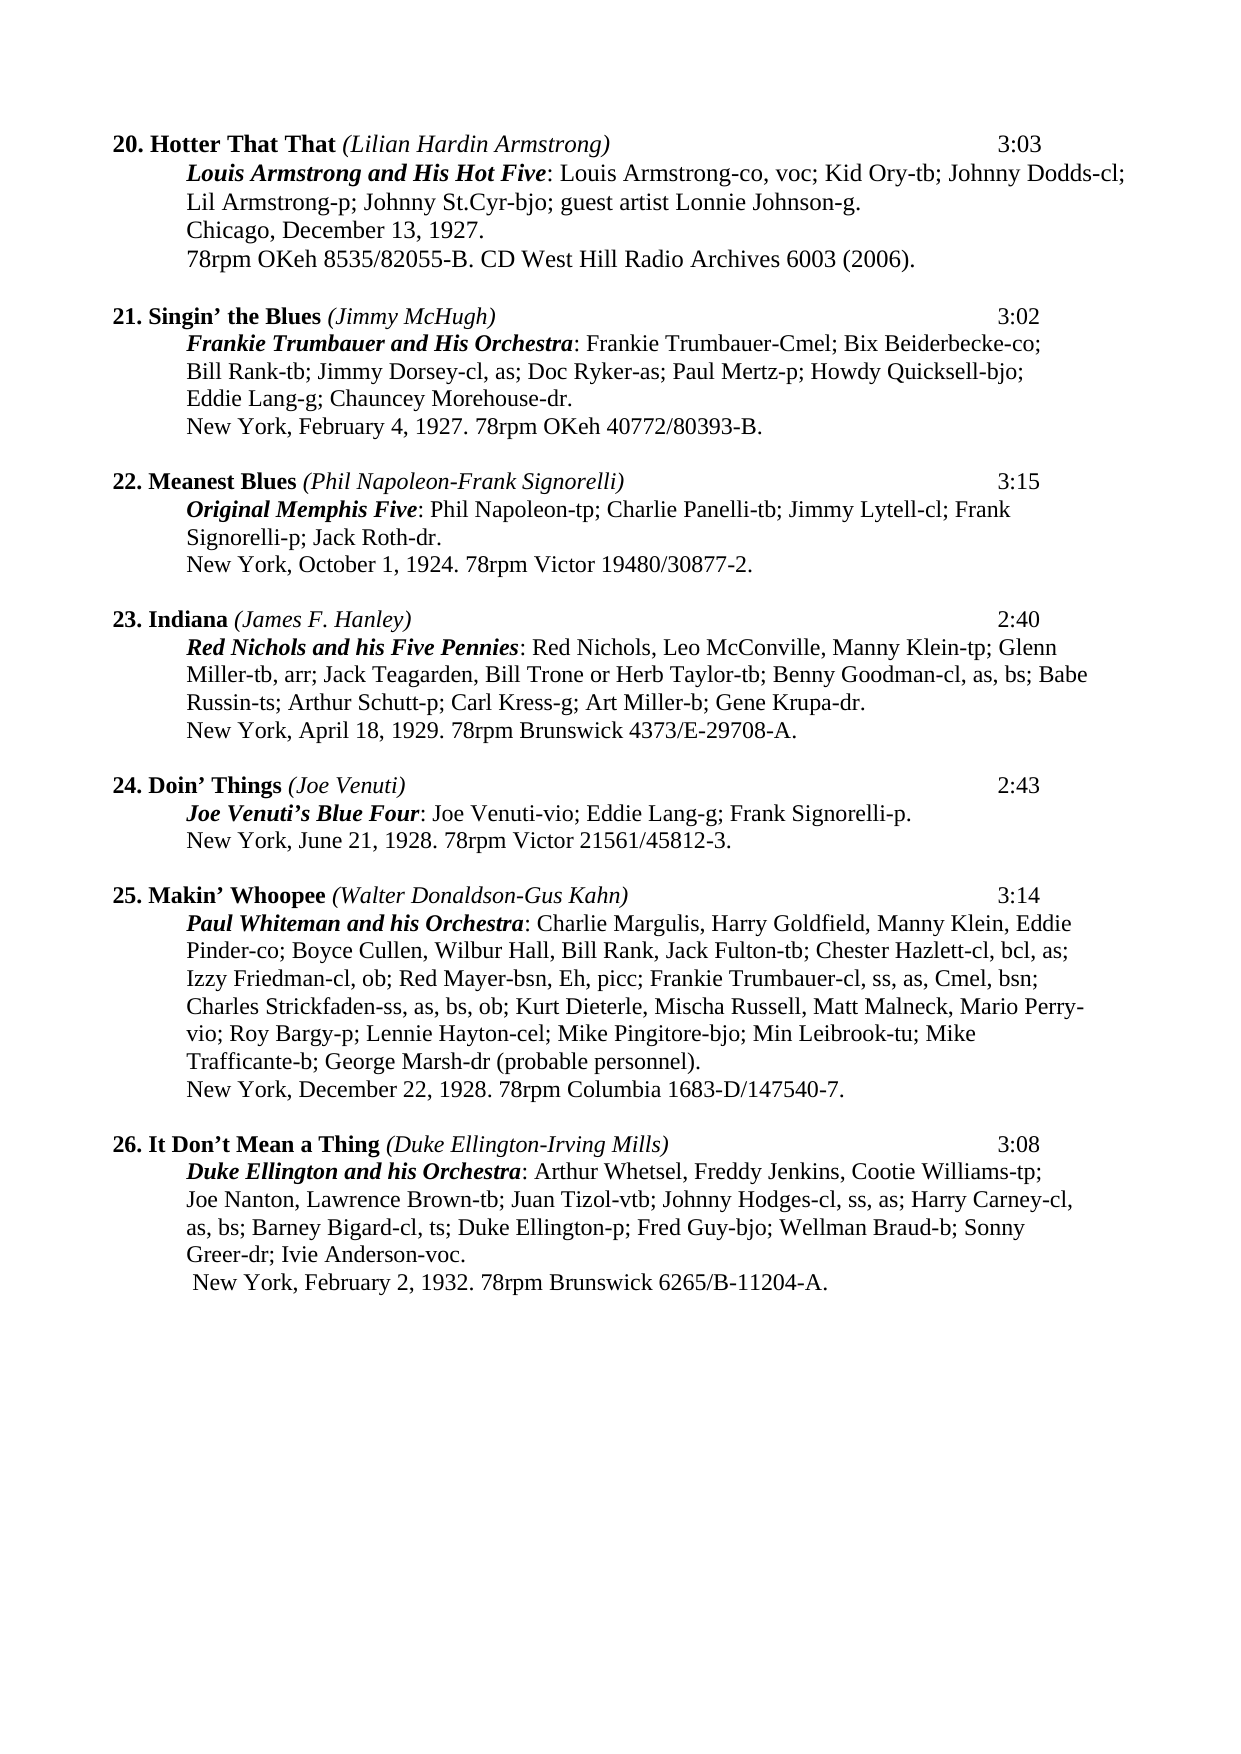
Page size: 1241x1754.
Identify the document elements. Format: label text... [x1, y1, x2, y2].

text 26. It Don’t Mean a Thing (Duke Ellington-Irving Mills) 3:08 [112, 1130, 1128, 1157]
text 25. Makin’ Whoopee (Walter Donaldson-Gus Kahn) 3:14 [112, 881, 1128, 909]
text New York, April 18, 1929. 78rpm Brunswick 4373/E-29708-A. [186, 716, 1128, 743]
text New York, February 2, 1932. 78rpm Brunswick 6265/B-11204-A. [112, 1268, 1128, 1295]
text New York, June 21, 1928. 78rpm Victor 21561/45812-3. [112, 826, 1128, 854]
text Red Nichols and his Five Pennies: Red Nichols, Leo McConville, Manny Klein-tp; Glenn [112, 633, 1128, 661]
text New York, October 1, 1924. 78rpm Victor 19480/30877-2. [112, 550, 1128, 578]
text vio; Roy Bargy-p; Lennie Hayton-cel; Mike Pingitore-bjo; Min Leibrook-tu; Mike [112, 1019, 1128, 1047]
text Signorelli-p; Jack Roth-dr. [112, 522, 1128, 550]
text Miller-tb, arr; Jack Teagarden, Bill Trone or Herb Taylor-tb; Benny Goodman-cl, as, bs; Babe Russin-ts; Arthur Schutt-p; Carl Kress-g; Art Miller-b; Gene Krupa-dr. [186, 661, 1128, 716]
text Charles Strickfaden-ss, as, bs, ob; Kurt Dieterle, Mischa Russell, Matt Malneck, Mario Perry- [112, 992, 1128, 1019]
text Original Memphis Five: Phil Napoleon-tp; Charlie Panelli-tb; Jimmy Lytell-cl; Frank [112, 495, 1128, 522]
text Greer-dr; Ivie Anderson-voc. [112, 1240, 1128, 1268]
text Joe Nanton, Lawrence Brown-tb; Juan Tizol-vtb; Johnny Hodges-cl, ss, as; Harry Carney-cl, [112, 1185, 1128, 1213]
text Eddie Lang-g; Chauncey Morehouse-dr. [112, 384, 1128, 412]
text New York, February 4, 1927. 78rpm OKeh 40772/80393-B. [112, 412, 1128, 440]
text 20. Hotter That That (Lilian Hardin Armstrong) 3:03 [112, 129, 1128, 158]
text 23. Indiana (James F. Hanley) 2:40 [112, 605, 1128, 633]
text New York, December 22, 1928. 78rpm Columbia 1683-D/147540-7. [112, 1074, 1128, 1102]
text Joe Venuti’s Blue Four: Joe Venuti-vio; Eddie Lang-g; Frank Signorelli-p. [112, 798, 1128, 826]
text Trafficante-b; George Marsh-dr (probable personnel). [112, 1047, 1128, 1074]
text as, bs; Barney Bigard-cl, ts; Duke Ellington-p; Fred Guy-bjo; Wellman Braud-b; Sonny [112, 1213, 1128, 1240]
text 21. Singin’ the Blues (Jimmy McHugh) 3:02 [112, 302, 1128, 329]
text Izzy Friedman-cl, ob; Red Mayer-bsn, Eh, picc; Frankie Trumbauer-cl, ss, as, Cmel, bsn; [112, 964, 1128, 992]
text 22. Meanest Blues (Phil Napoleon-Frank Signorelli) 3:15 [112, 467, 1128, 495]
text Paul Whiteman and his Orchestra: Charlie Margulis, Harry Goldfield, Manny Klein, Eddie [112, 909, 1128, 937]
text Louis Armstrong and His Hot Five: Louis Armstrong-co, voc; Kid Ory-tb; Johnny Dodds-cl; Lil Armstrong-p; Johnny St.Cyr-bjo; guest artist Lonnie Johnson-g. [186, 158, 1128, 215]
text Duke Ellington and his Orchestra: Arthur Whetsel, Freddy Jenkins, Cootie Williams-tp; [112, 1157, 1128, 1185]
text Chicago, December 13, 1927. [186, 215, 1128, 244]
text Frankie Trumbauer and His Orchestra: Frankie Trumbauer-Cmel; Bix Beiderbecke-co; [112, 329, 1128, 357]
text 24. Doin’ Things (Joe Venuti) 2:43 [112, 771, 1128, 798]
text Bill Rank-tb; Jimmy Dorsey-cl, as; Doc Ryker-as; Paul Mertz-p; Howdy Quicksell-bjo; [112, 357, 1128, 384]
text 78rpm OKeh 8535/82055-B. CD West Hill Radio Archives 6003 (2006). [112, 244, 1128, 273]
text Pinder-co; Boyce Cullen, Wilbur Hall, Bill Rank, Jack Fulton-tb; Chester Hazlett-cl, bcl, as; [112, 937, 1128, 964]
